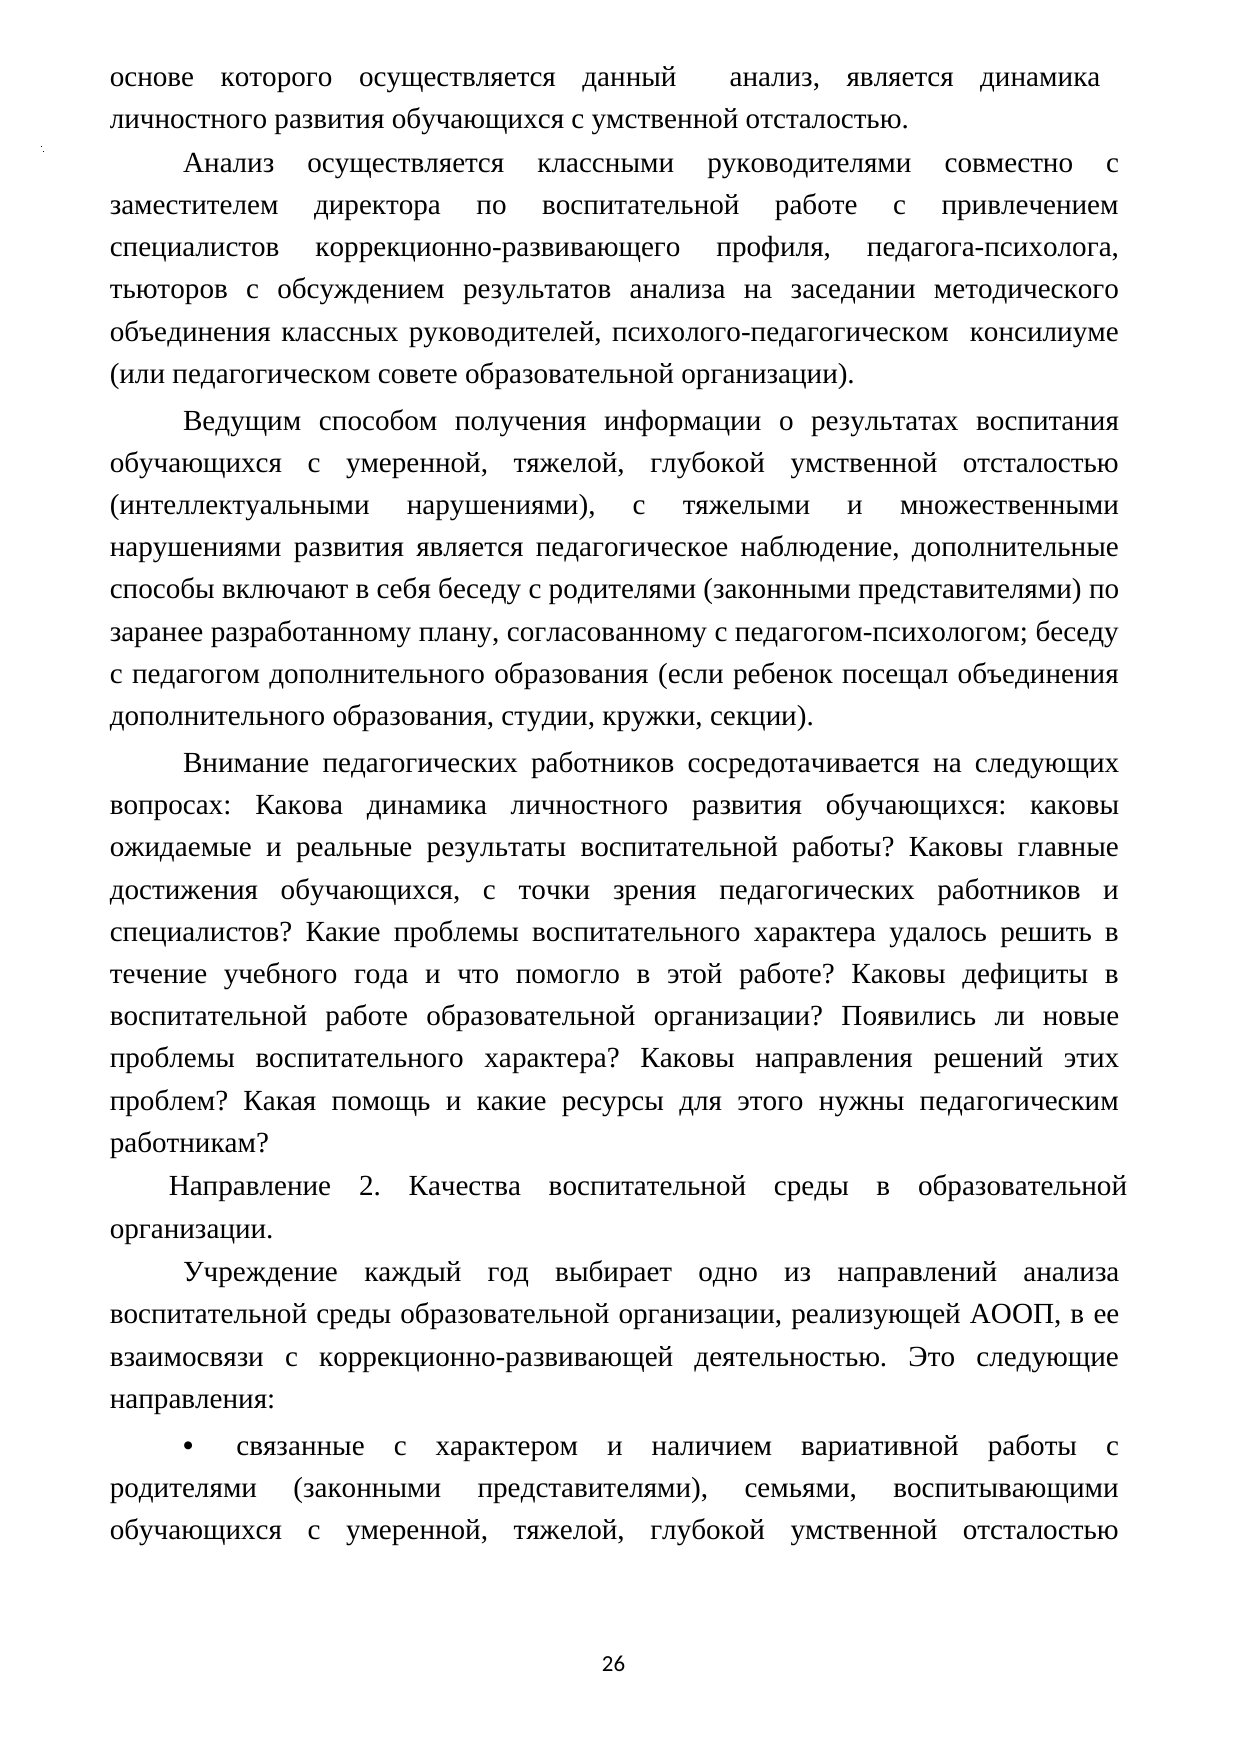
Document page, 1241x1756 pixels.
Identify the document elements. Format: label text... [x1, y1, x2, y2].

text Учреждение каждый год выбирает одно из направлений анализа воспитательной среды образовательной организации, реализующей АООП, в ее взаимосвязи с коррекционно-развивающей деятельностью. Это следующие направления: [109, 1254, 1120, 1414]
text Направление 2. Качества воспитательной среды в образовательной организации. [109, 1168, 1128, 1244]
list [109, 1427, 1119, 1546]
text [109, 59, 1101, 135]
text Внимание педагогических работников сосредотачивается на следующих вопросах: Какова динамика личностного развития обучающихся: каковы ожидаемые и реальные результаты воспитательной работы? Каковы главные достижения обучающихся, с точки зрения педагогических работников и специалистов? Какие проблемы воспитательного характера удалось решить в течение учебного года и что помогло в этой работе? Каковы дефициты в воспитательной работе образовательной организации? Появились ли новые проблемы воспитательного характера? Каковы направления решений этих проблем? Какая помощь и какие ресурсы для этого нужны педагогическим работникам? [109, 745, 1120, 1158]
text Анализ осуществляется классными руководителями совместно с заместителем директора по воспитательной работе с привлечением специалистов коррекционно-развивающего профиля, педагога-психолога, тьюторов с обсуждением результатов анализа на заседании методического объединения классных руководителей, психолого-педагогическом консилиуме (или педагогическом совете образовательной организации). [109, 145, 1120, 389]
text Ведущим способом получения информации о результатах воспитания обучающихся с умеренной, тяжелой, глубокой умственной отсталостью (интеллектуальными нарушениями), с тяжелыми и множественными нарушениями развития является педагогическое наблюдение, дополнительные способы включают в себя беседу с родителями (законными представителями) по заранее разработанному плану, согласованному с педагогом-психологом; беседу с педагогом дополнительного образования (если ребенок посещал объединения дополнительного образования, студии, кружки, секции). [109, 403, 1120, 732]
